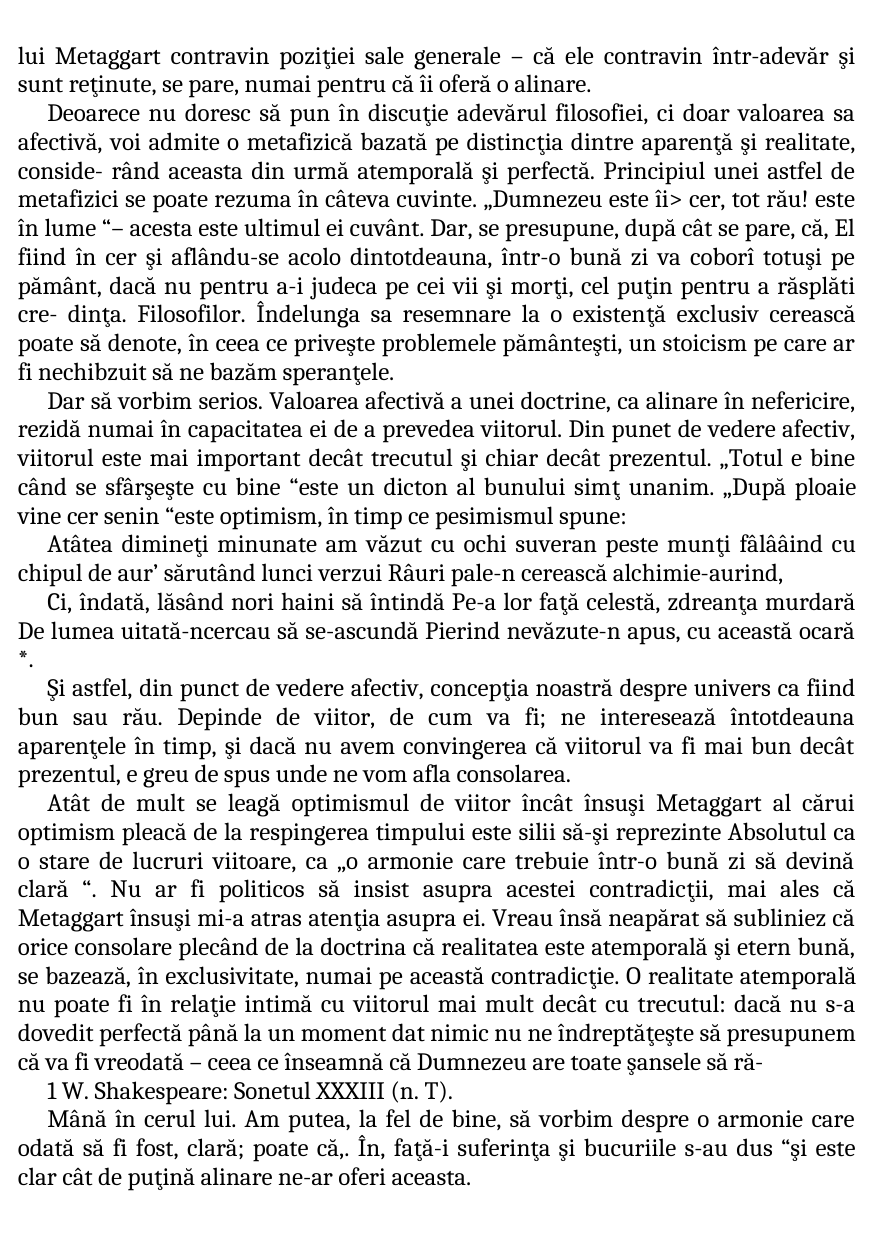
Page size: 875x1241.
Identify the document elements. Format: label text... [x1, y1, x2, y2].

text Dar să vorbim serios. Valoarea afectivă a unei doctrine, ca alinare în nefericire, rezidă numai în capacitatea ei de a prevedea viitorul. Din punet de vedere afectiv, viitorul este mai important decât trecutul şi chiar decât prezentul. „Totul e bine când se sfârşeşte cu bine “este un dicton al bunului simţ unanim. „După ploaie vine cer senin “este optimism, în timp ce pesimismul spune: [18, 387, 856, 530]
text 1 W. Shakespeare: Sonetul XXXIII (n. T). [18, 1077, 856, 1105]
text Mână în cerul lui. Am putea, la fel de bine, să vorbim despre o armonie care odată să fi fost, clară; poate că,. În, faţă-i suferinţa şi bucuriile s-au dus “şi este clar cât de puţină alinare ne-ar oferi aceasta. [18, 1105, 856, 1192]
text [18, 42, 856, 99]
text Atâtea dimineţi minunate am văzut cu ochi suveran peste munţi fâlââind cu chipul de aur’ sărutând lunci verzui Râuri pale-n cerească alchimie-aurind, [18, 530, 856, 588]
text Atât de mult se leagă optimismul de viitor încât însuşi Metaggart al cărui optimism pleacă de la respingerea timpului este silii să-şi reprezinte Absolutul ca o stare de lucruri viitoare, ca „o armonie care trebuie într-o bună zi să devină clară “. Nu ar fi politicos să insist asupra acestei contradicţii, mai ales că Metaggart însuşi mi-a atras atenţia asupra ei. Vreau însă neapărat să subliniez că orice consolare plecând de la doctrina că realitatea este atemporală şi etern bună, se bazează, în exclusivitate, numai pe această contradicţie. O realitate atemporală nu poate fi în relaţie intimă cu viitorul mai mult decât cu trecutul: dacă nu s-a dovedit perfectă până la un moment dat nimic nu ne îndreptăţeşte să presupunem că va fi vreodată – ceea ce înseamnă că Dumnezeu are toate şansele să ră- [18, 789, 856, 1077]
text Ci, îndată, lăsând nori haini să întindă Pe-a lor faţă celestă, zdreanţa murdară De lumea uitată-ncercau să se-ascundă Pierind nevăzute-n apus, cu această ocară *. [18, 588, 856, 674]
text Şi astfel, din punct de vedere afectiv, concepţia noastră despre univers ca fiind bun sau rău. Depinde de viitor, de cum va fi; ne interesează întotdeauna aparenţele în timp, şi dacă nu avem convingerea că viitorul va fi mai bun decât prezentul, e greu de spus unde ne vom afla consolarea. [18, 674, 856, 789]
text Deoarece nu doresc să pun în discuţie adevărul filosofiei, ci doar valoarea sa afectivă, voi admite o metafizică bazată pe distincţia dintre aparenţă şi realitate, conside- rând aceasta din urmă atemporală şi perfectă. Principiul unei astfel de metafizici se poate rezuma în câteva cuvinte. „Dumnezeu este îi> cer, tot rău! este în lume “– acesta este ultimul ei cuvânt. Dar, se presupune, după cât se pare, că, El fiind în cer şi aflându-se acolo dintotdeauna, într-o bună zi va coborî totuşi pe pământ, dacă nu pentru a-i judeca pe cei vii şi morţi, cel puţin pentru a răsplăti cre- dinţa. Filosofilor. Îndelunga sa resemnare la o existenţă exclusiv cerească poate să denote, în ceea ce priveşte problemele pământeşti, un stoicism pe care ar fi nechibzuit să ne bazăm speranţele. [18, 99, 856, 387]
